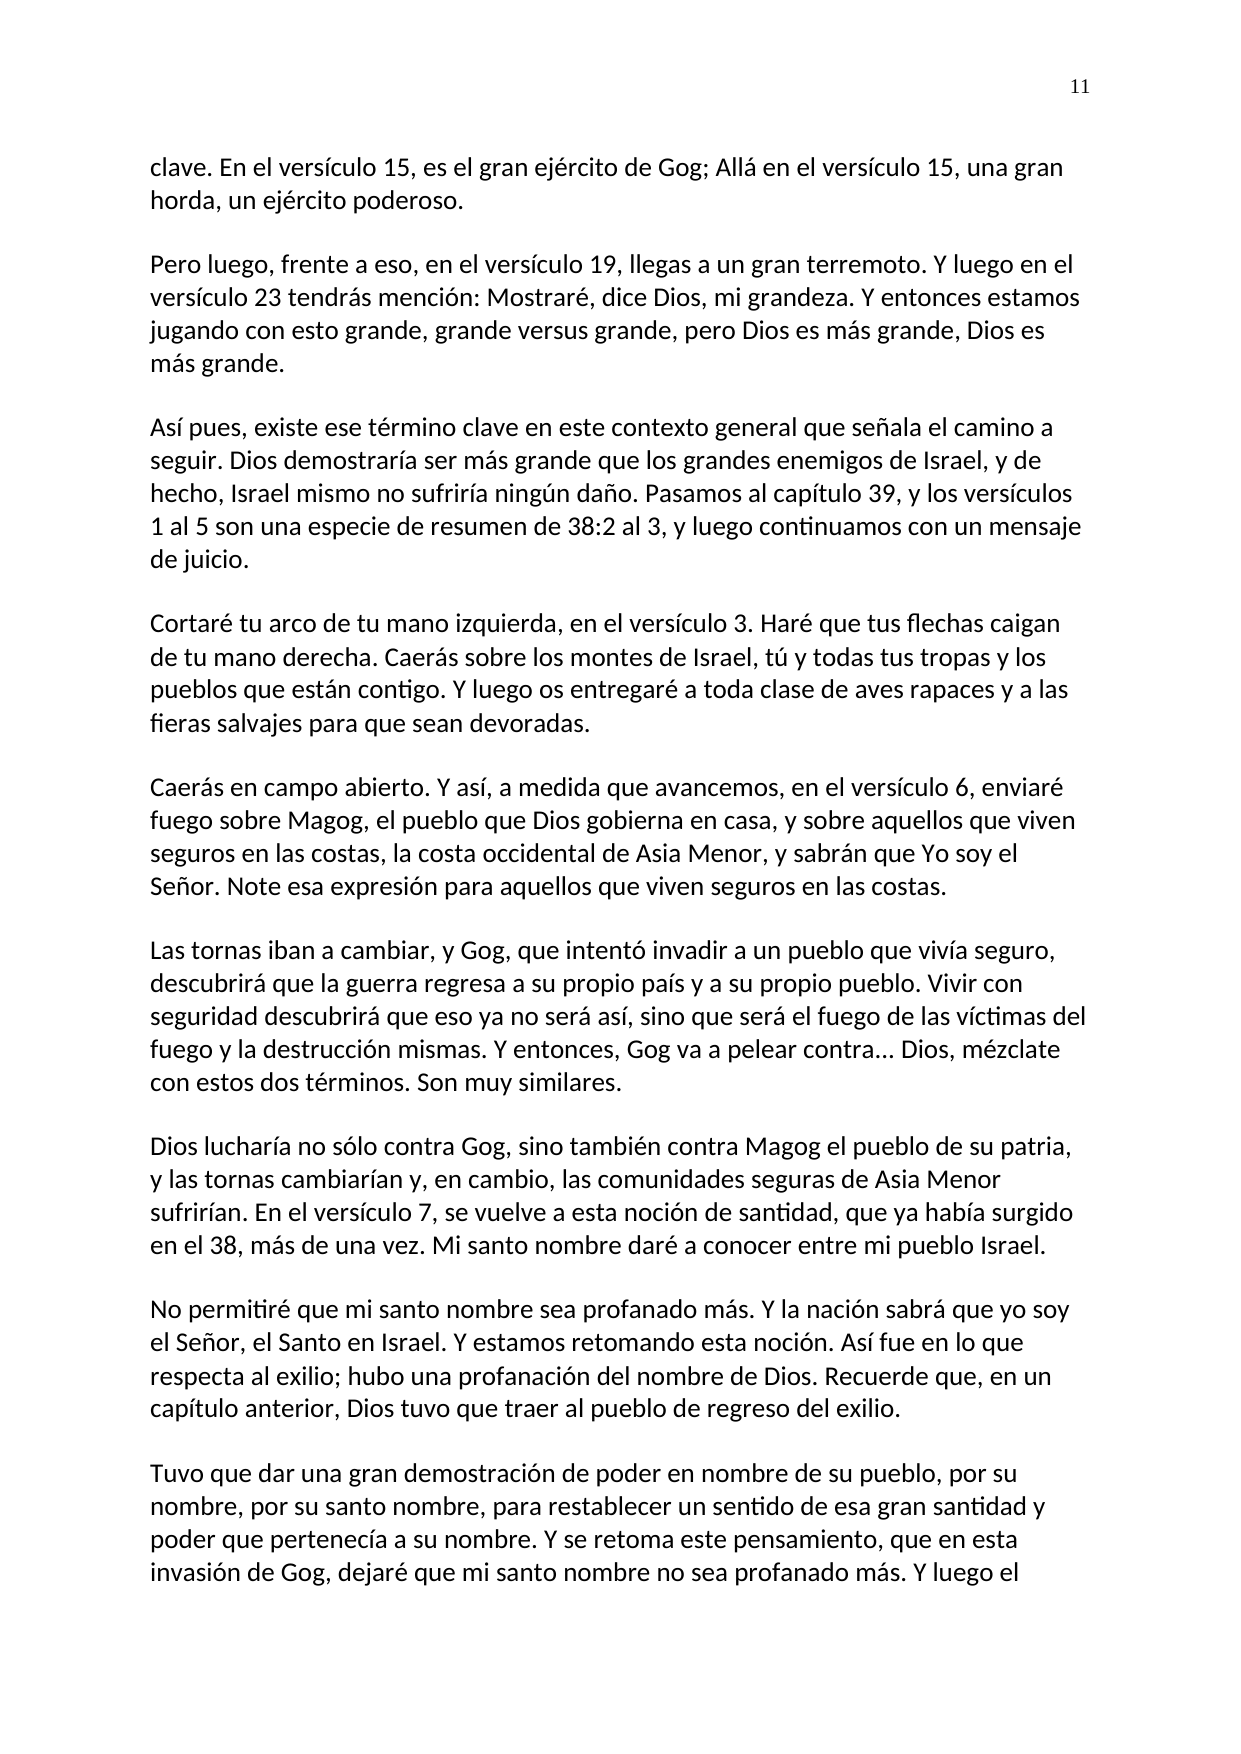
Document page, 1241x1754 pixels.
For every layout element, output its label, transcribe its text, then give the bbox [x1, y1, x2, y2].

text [150, 150, 1090, 216]
text Caerás en campo abierto. Y así, a medida que avancemos, en el versículo 6, enviaré fuego sobre Magog, el pueblo que Dios gobierna en casa, y sobre aquellos que viven seguros en las costas, la costa occidental de Asia Menor, y sabrán que Yo soy el Señor. Note esa expresión para aquellos que viven seguros en las costas. [150, 770, 1090, 902]
text Pero luego, frente a eso, en el versículo 19, llegas a un gran terremoto. Y luego en el versículo 23 tendrás mención: Mostraré, dice Dios, mi grandeza. Y entonces estamos jugando con esto grande, grande versus grande, pero Dios es más grande, Dios es más grande. [150, 247, 1090, 379]
text Cortaré tu arco de tu mano izquierda, en el versículo 3. Haré que tus flechas caigan de tu mano derecha. Caerás sobre los montes de Israel, tú y todas tus tropas y los pueblos que están contigo. Y luego os entregaré a toda clase de aves rapaces y a las fieras salvajes para que sean devoradas. [150, 607, 1090, 739]
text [150, 1456, 1090, 1588]
text No permitiré que mi santo nombre sea profanado más. Y la nación sabrá que yo soy el Señor, el Santo en Israel. Y estamos retomando esta noción. Así fue en lo que respecta al exilio; hubo una profanación del nombre de Dios. Recuerde que, en un capítulo anterior, Dios tuvo que traer al pueblo de regreso del exilio. [150, 1293, 1090, 1425]
text Así pues, existe ese término clave en este contexto general que señala el camino a seguir. Dios demostraría ser más grande que los grandes enemigos de Israel, y de hecho, Israel mismo no sufriría ningún daño. Pasamos al capítulo 39, y los versículos 1 al 5 son una especie de resumen de 38:2 al 3, y luego continuamos con un mensaje de juicio. [150, 410, 1090, 576]
text Dios lucharía no sólo contra Gog, sino también contra Magog el pueblo de su patria, y las tornas cambiarían y, en cambio, las comunidades seguras de Asia Menor sufrirían. En el versículo 7, se vuelve a esta noción de santidad, que ya había surgido en el 38, más de una vez. Mi santo nombre daré a conocer entre mi pueblo Israel. [150, 1129, 1090, 1261]
text Las tornas iban a cambiar, y Gog, que intentó invadir a un pueblo que vivía seguro, descubrirá que la guerra regresa a su propio país y a su propio pueblo. Vivir con seguridad descubrirá que eso ya no será así, sino que será el fuego de las víctimas del fuego y la destrucción mismas. Y entonces, Gog va a pelear contra... Dios, mézclate con estos dos términos. Son muy similares. [150, 933, 1090, 1098]
